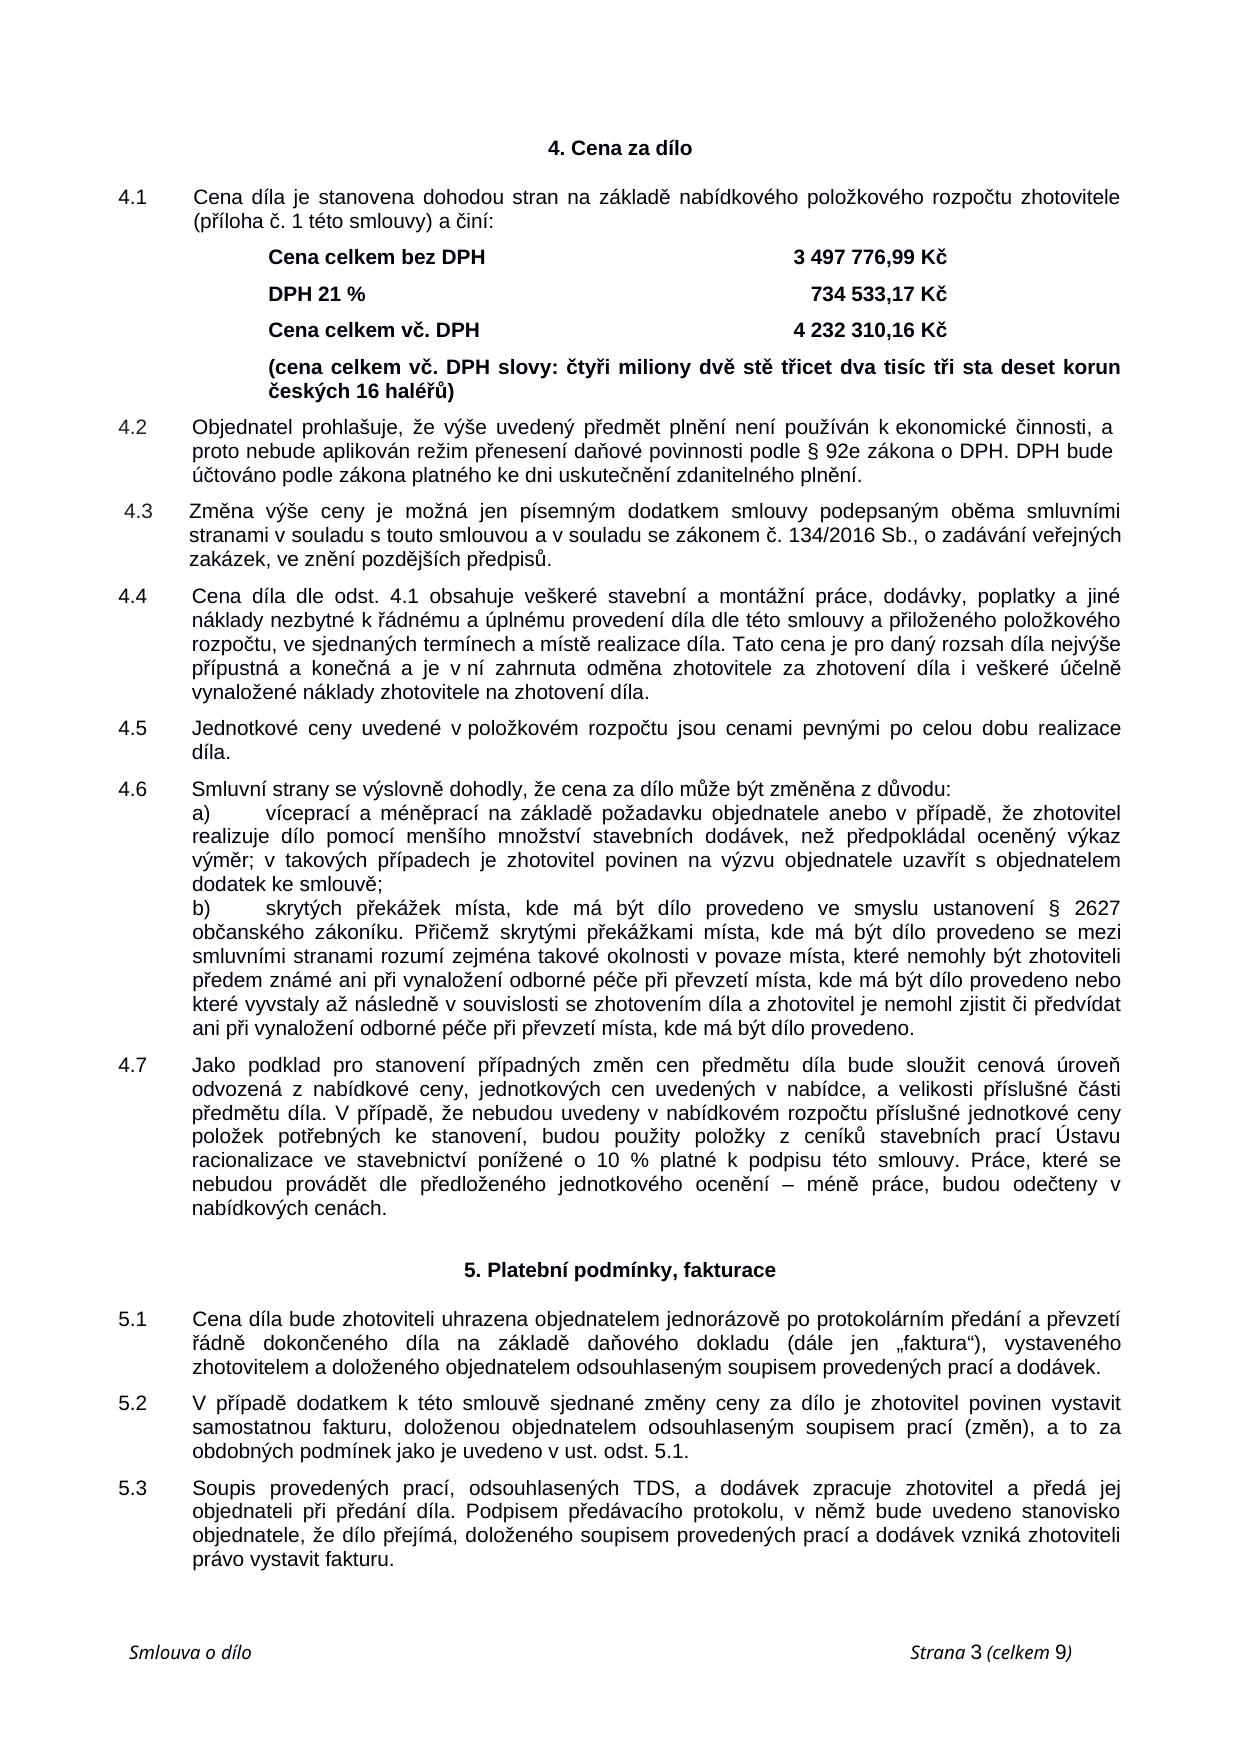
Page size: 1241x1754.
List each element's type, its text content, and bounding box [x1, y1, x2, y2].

text 4.7 Jako podklad pro stanovení případných změn cen předmětu díla bude sloužit cenová úroveň odvozená z nabídkové ceny, jednotkových cen uvedených v nabídce, a velikosti příslušné části předmětu díla. V případě, že nebudou uvedeny v nabídkovém rozpočtu příslušné jednotkové ceny položek potřebných ke stanovení, budou použity položky z ceníků stavebních prací Ústavu racionalizace ve stavebnictví ponížené o 10 % platné k podpisu této smlouvy. Práce, které se nebudou provádět dle předloženého jednotkového ocenění – méně práce, budou odečteny v nabídkových cenách. [118, 1052, 1122, 1220]
text a) víceprací a méněprací na základě požadavku objednatele anebo v případě, že zhotovitel realizuje dílo pomocí menšího množství stavebních dodávek, než předpokládal oceněný výkaz výměr; v takových případech je zhotovitel povinen na výzvu objednatele uzavřít s objednatelem dodatek ke smlouvě; [192, 800, 1122, 896]
text 4.3 Změna výše ceny je možná jen písemným dodatkem smlouvy podepsaným oběma smluvními stranami v souladu s touto smlouvou a v souladu se zákonem č. 134/2016 Sb., o zadávání veřejných zakázek, ve znění pozdějších předpisů. [118, 499, 1122, 571]
text b) skrytých překážek místa, kde má být dílo provedeno ve smyslu ustanovení § 2627 občanského zákoníku. Přičemž skrytými překážkami místa, kde má být dílo provedeno se mezi smluvními stranami rozumí zejména takové okolnosti v povaze místa, které nemohly být zhotoviteli předem známé ani při vynaložení odborné péče při převzetí místa, kde má být dílo provedeno nebo které vyvstaly až následně v souvislosti se zhotovením díla a zhotovitel je nemohl zjistit či předvídat ani při vynaložení odborné péče při převzetí místa, kde má být dílo provedeno. [192, 896, 1122, 1040]
text 4.1 Cena díla je stanovena dohodou stran na základě nabídkového položkového rozpočtu zhotovitele (příloha č. 1 této smlouvy) a činí: [118, 185, 1122, 233]
text 4. Cena za dílo [118, 136, 1122, 160]
text 5. Platební podmínky, fakturace [118, 1258, 1122, 1282]
text DPH 21 % 734 533,17 Kč [268, 282, 1122, 306]
text 4.4 Cena díla dle odst. 4.1 obsahuje veškeré stavební a montážní práce, dodávky, poplatky a jiné náklady nezbytné k řádnému a úplnému provedení díla dle této smlouvy a přiloženého položkového rozpočtu, ve sjednaných termínech a místě realizace díla. Tato cena je pro daný rozsah díla nejvýše přípustná a konečná a je v ní zahrnuta odměna zhotovitele za zhotovení díla i veškeré účelně vynaložené náklady zhotovitele na zhotovení díla. [118, 584, 1122, 703]
text 4.5 Jednotkové ceny uvedené v položkovém rozpočtu jsou cenami pevnými po celou dobu realizace díla. [118, 716, 1122, 764]
list V případě dodatkem k této smlouvě sjednané změny ceny za dílo je zhotovitel povinen vystavit samostatnou fakturu, doloženou objednatelem odsouhlaseným soupisem prací (změn), a to za obdobných podmínek jako je uvedeno v ust. odst. 5.1. [118, 1391, 1122, 1463]
list Soupis provedených prací, odsouhlasených TDS, a dodávek zpracuje zhotovitel a předá jej objednateli při předání díla. Podpisem předávacího protokolu, v němž bude uvedeno stanovisko objednatele, že dílo přejímá, doloženého soupisem provedených prací a dodávek vzniká zhotoviteli právo vystavit fakturu. [118, 1475, 1122, 1571]
text Cena celkem bez DPH 3 497 776,99 Kč [268, 245, 1122, 269]
text 4.6 Smluvní strany se výslovně dohodly, že cena za dílo může být změněna z důvodu: [118, 776, 1122, 800]
text Cena celkem vč. DPH 4 232 310,16 Kč [268, 318, 1122, 342]
text 4.2 Objednatel prohlašuje, že výše uvedený předmět plnění není používán k ekonomické činnosti, a proto nebude aplikován režim přenesení daňové povinnosti podle § 92e zákona o DPH. DPH bude účtováno podle zákona platného ke dni uskutečnění zdanitelného plnění. [118, 415, 1122, 487]
list Cena díla bude zhotoviteli uhrazena objednatelem jednorázově po protokolárním předání a převzetí řádně dokončeného díla na základě daňového dokladu (dále jen „faktura“), vystaveného zhotovitelem a doloženého objednatelem odsouhlaseným soupisem provedených prací a dodávek. [118, 1307, 1122, 1378]
text (cena celkem vč. DPH slovy: čtyři miliony dvě stě třicet dva tisíc tři sta deset korun českých 16 haléřů) [268, 354, 1122, 402]
